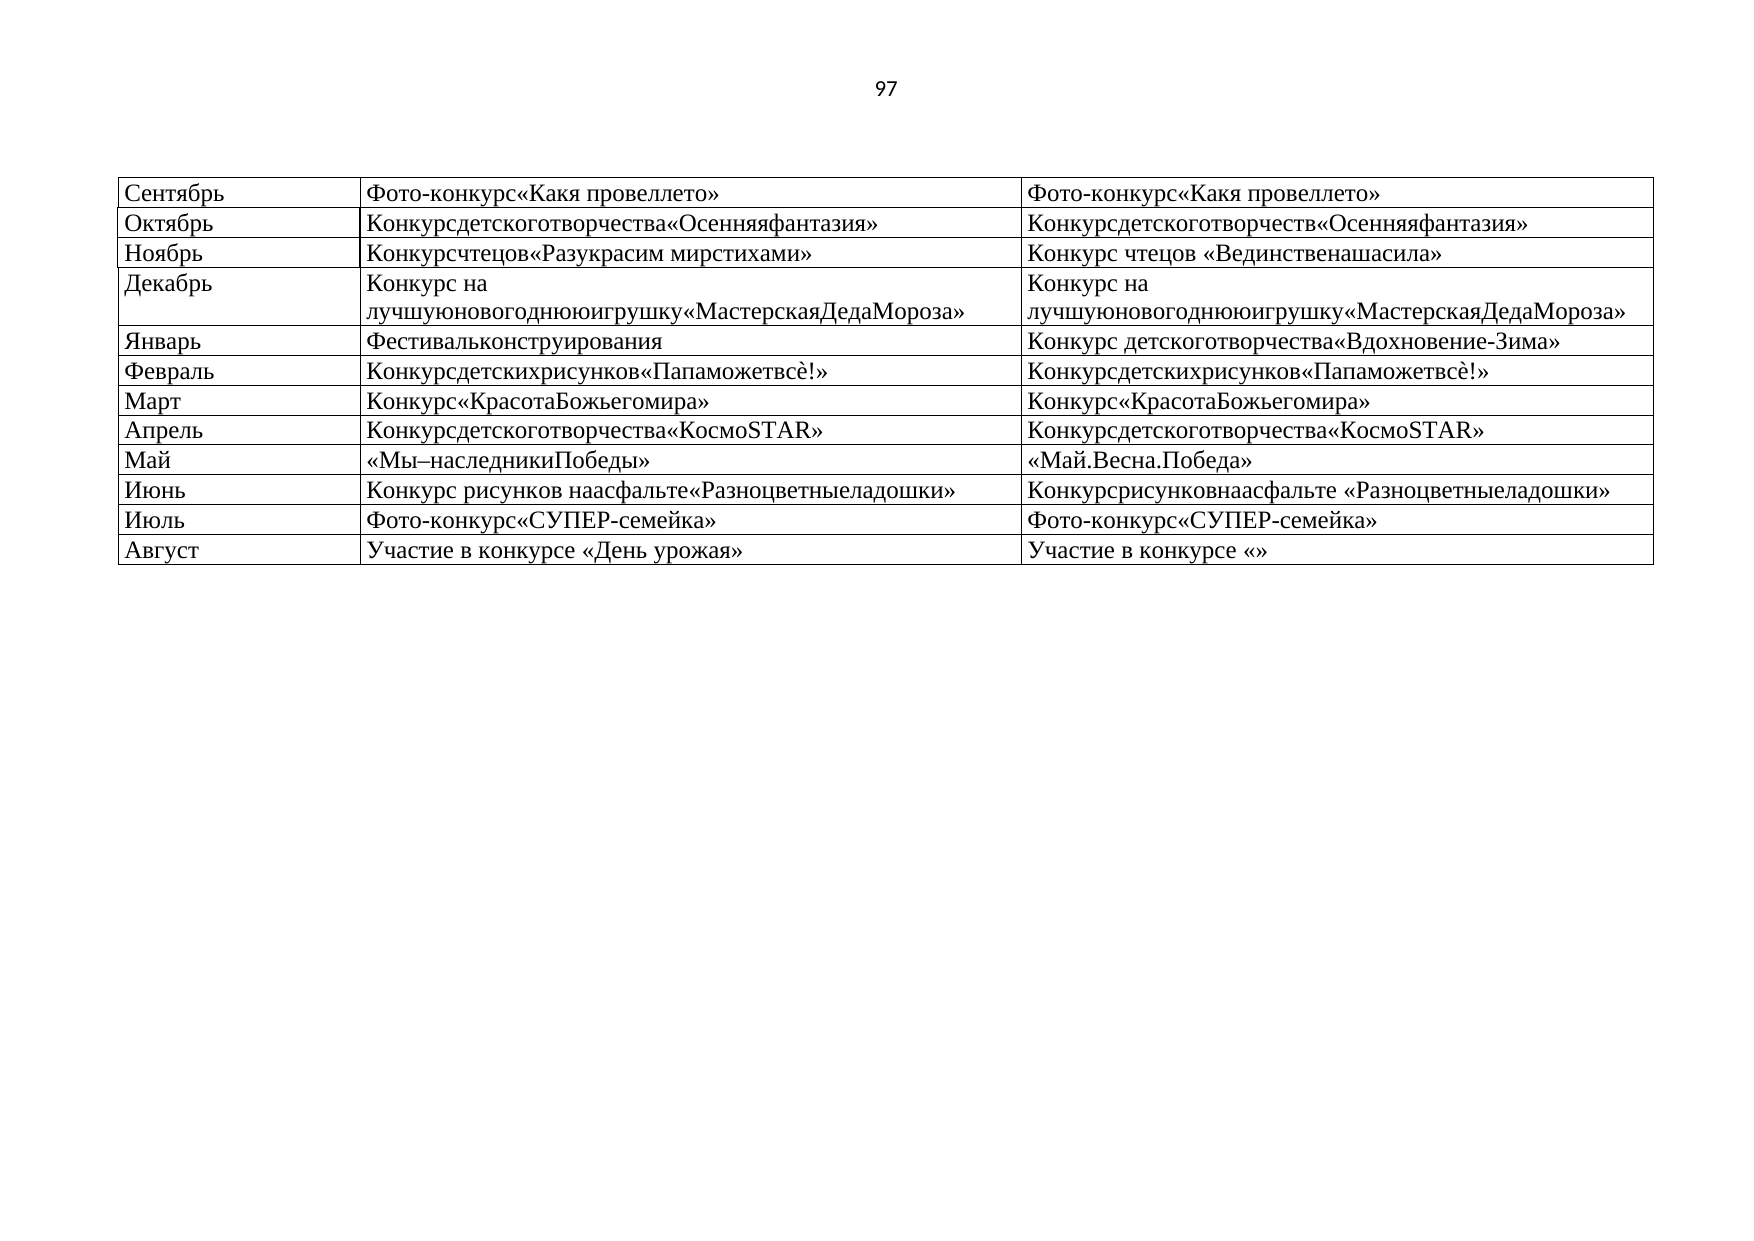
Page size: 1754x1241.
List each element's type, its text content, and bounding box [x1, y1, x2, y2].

table_cell Конкурсчтецов«Разукрасим мирстихами» [361, 238, 1021, 267]
table_cell Май [119, 445, 360, 474]
table_cell Участие в конкурсе «» [1022, 535, 1653, 563]
table_cell Апрель [119, 416, 360, 444]
table_cell Конкурсдетскоготворчества«КосмоSTAR» [361, 416, 1021, 444]
table_cell Сентябрь [119, 178, 360, 207]
table_cell Участие в конкурсе «День урожая» [361, 535, 1021, 563]
table_cell Фото-конкурс«СУПЕР-семейка» [361, 505, 1021, 534]
table_cell Конкурсдетскоготворчества«КосмоSTAR» [1022, 416, 1653, 444]
table_cell Ноябрь [118, 238, 359, 267]
table_cell Октябрь [118, 208, 359, 237]
table_cell Конкурс на лучшуюновогоднююигрушку«МастерскаяДедаМороза» [1022, 268, 1653, 325]
table_cell Конкурс чтецов «Вединственашасила» [1022, 238, 1653, 267]
table_cell Конкурс детскоготворчества«Вдохновение-Зима» [1022, 326, 1653, 355]
table_cell Конкурсдетскоготворчества«Осенняяфантазия» [361, 208, 1021, 237]
table_cell Фото-конкурс«Какя провеллето» [361, 178, 1021, 207]
table_cell Конкурс«КрасотаБожьегомира» [1022, 386, 1653, 414]
table_cell Конкурс рисунков наасфальте«Разноцветныеладошки» [361, 475, 1021, 504]
table_cell Август [119, 535, 360, 563]
table_cell Июнь [119, 475, 360, 504]
table_cell Фото-конкурс«СУПЕР-семейка» [1022, 505, 1653, 534]
table_cell «Май.Весна.Победа» [1022, 445, 1653, 474]
table_cell Декабрь [119, 268, 360, 325]
table_cell Конкурсдетскоготворчеств«Осенняяфантазия» [1022, 208, 1653, 237]
table_cell Конкурс«КрасотаБожьегомира» [361, 386, 1021, 414]
table_cell Конкурсрисунковнаасфальте «Разноцветныеладошки» [1022, 475, 1653, 504]
table_cell «Мы–наследникиПобеды» [361, 445, 1021, 474]
table_cell Конкурсдетскихрисунков«Папаможетвсѐ!» [1022, 356, 1653, 385]
table_cell Январь [119, 326, 360, 355]
table_cell Конкурс на лучшуюновогоднююигрушку«МастерскаяДедаМороза» [361, 268, 1021, 325]
table_cell Фото-конкурс«Какя провеллето» [1022, 178, 1653, 207]
table_cell Фестивальконструирования [361, 326, 1021, 355]
table_cell Март [119, 386, 360, 414]
table_cell Февраль [119, 356, 360, 385]
table_cell Июль [119, 505, 360, 534]
table_cell Конкурсдетскихрисунков«Папаможетвсѐ!» [361, 356, 1021, 385]
